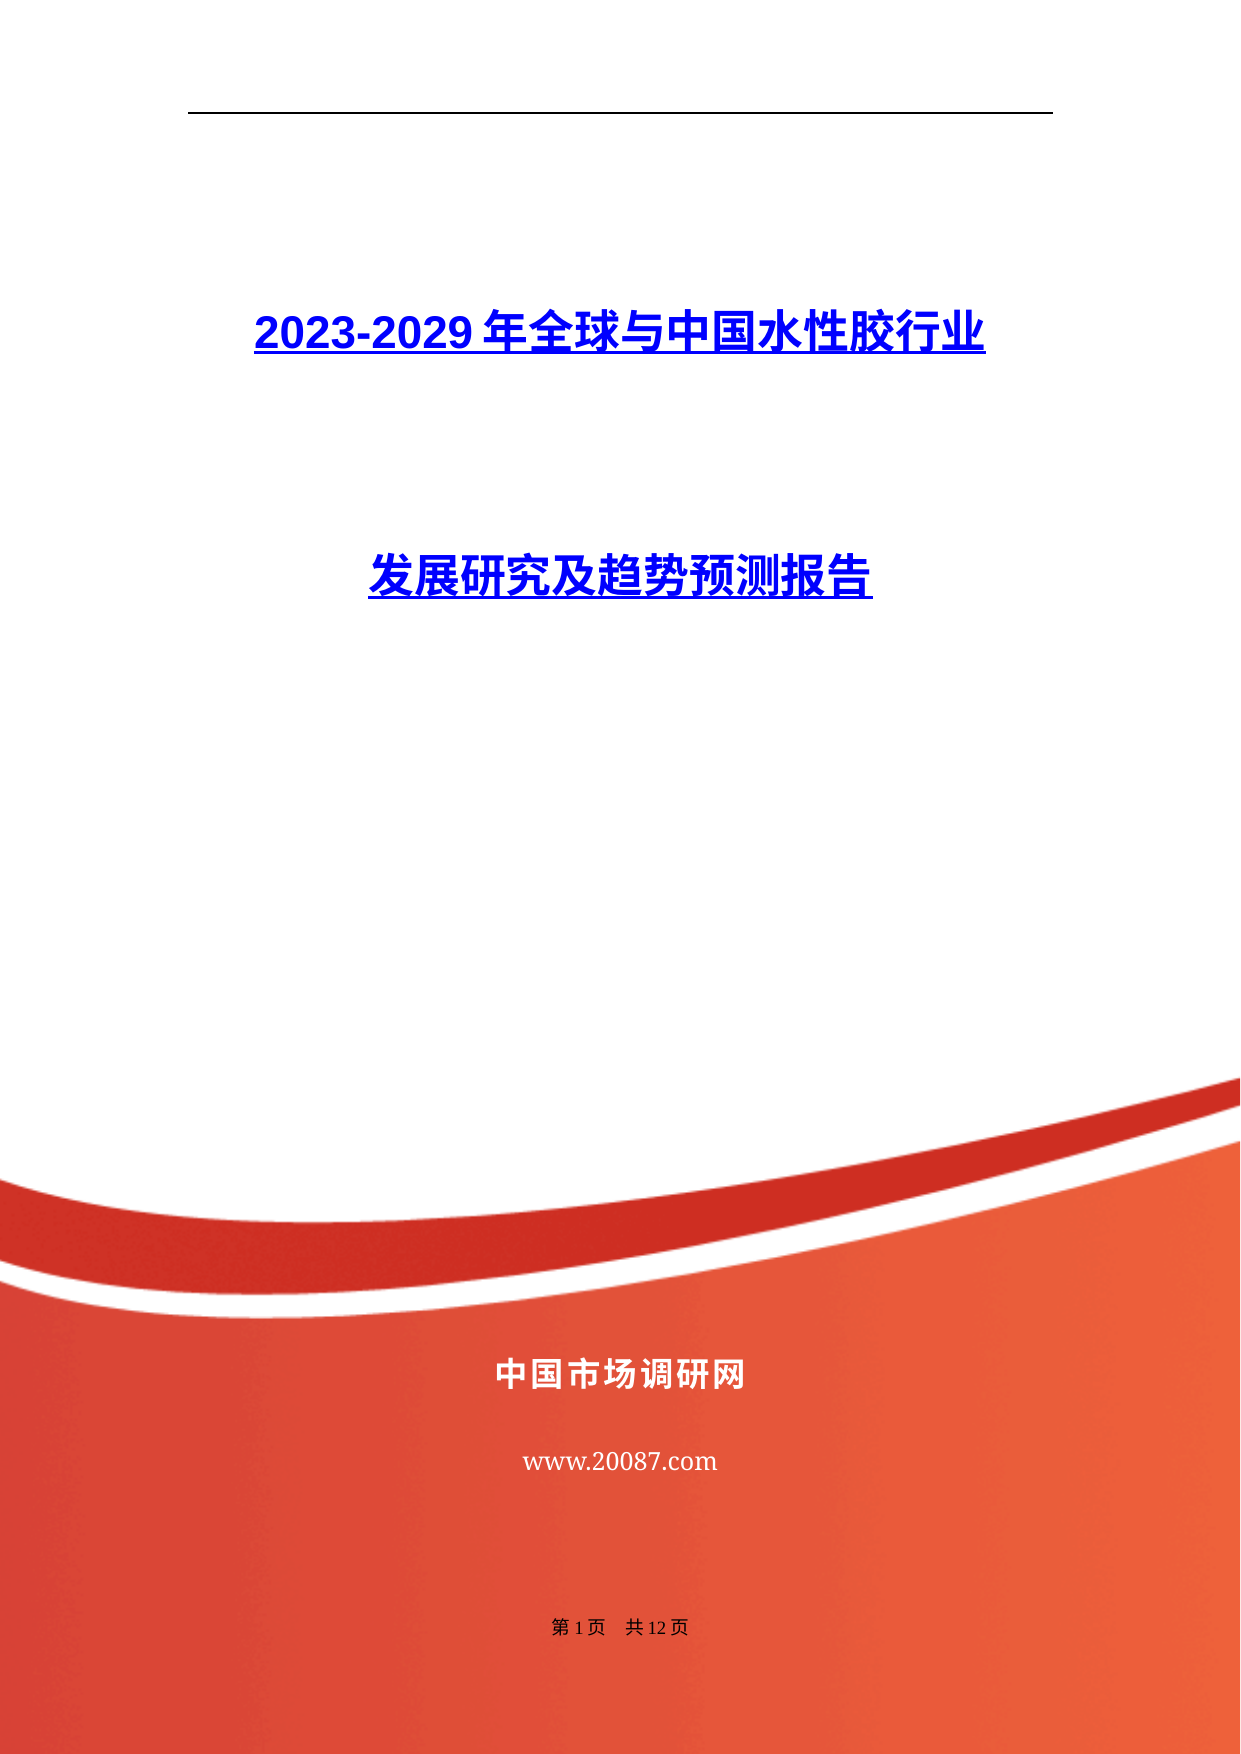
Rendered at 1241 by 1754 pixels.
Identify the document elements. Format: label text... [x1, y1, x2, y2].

text www.20087.com [187, 1428, 1053, 1493]
picture [0, 1006, 1241, 1754]
table_header 2023-2029年全球与中国水性胶行业发展研究及趋势预测报告 [188, 207, 1053, 773]
subtitle 中国市场调研网 [187, 1339, 1053, 1404]
